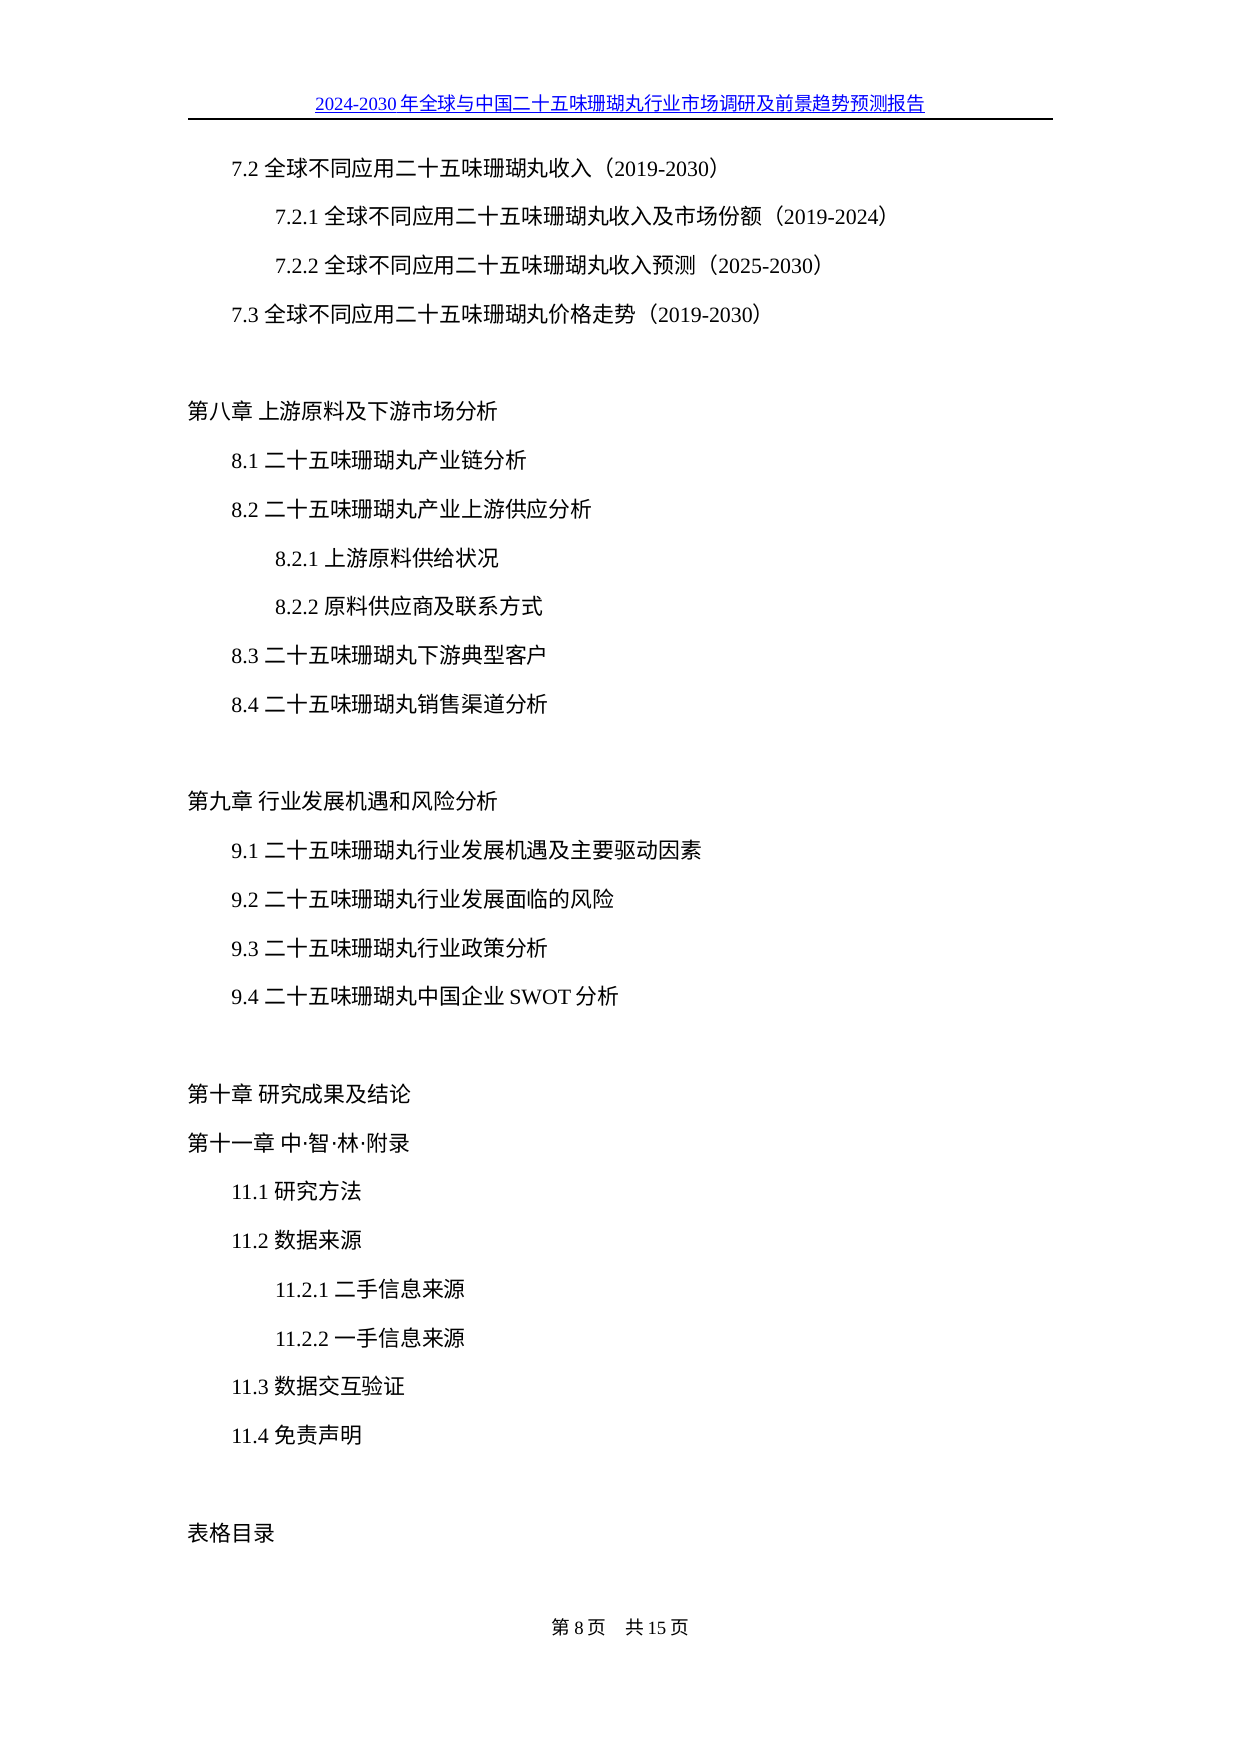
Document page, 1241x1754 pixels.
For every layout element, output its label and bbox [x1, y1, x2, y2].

text [187, 150, 1053, 1548]
